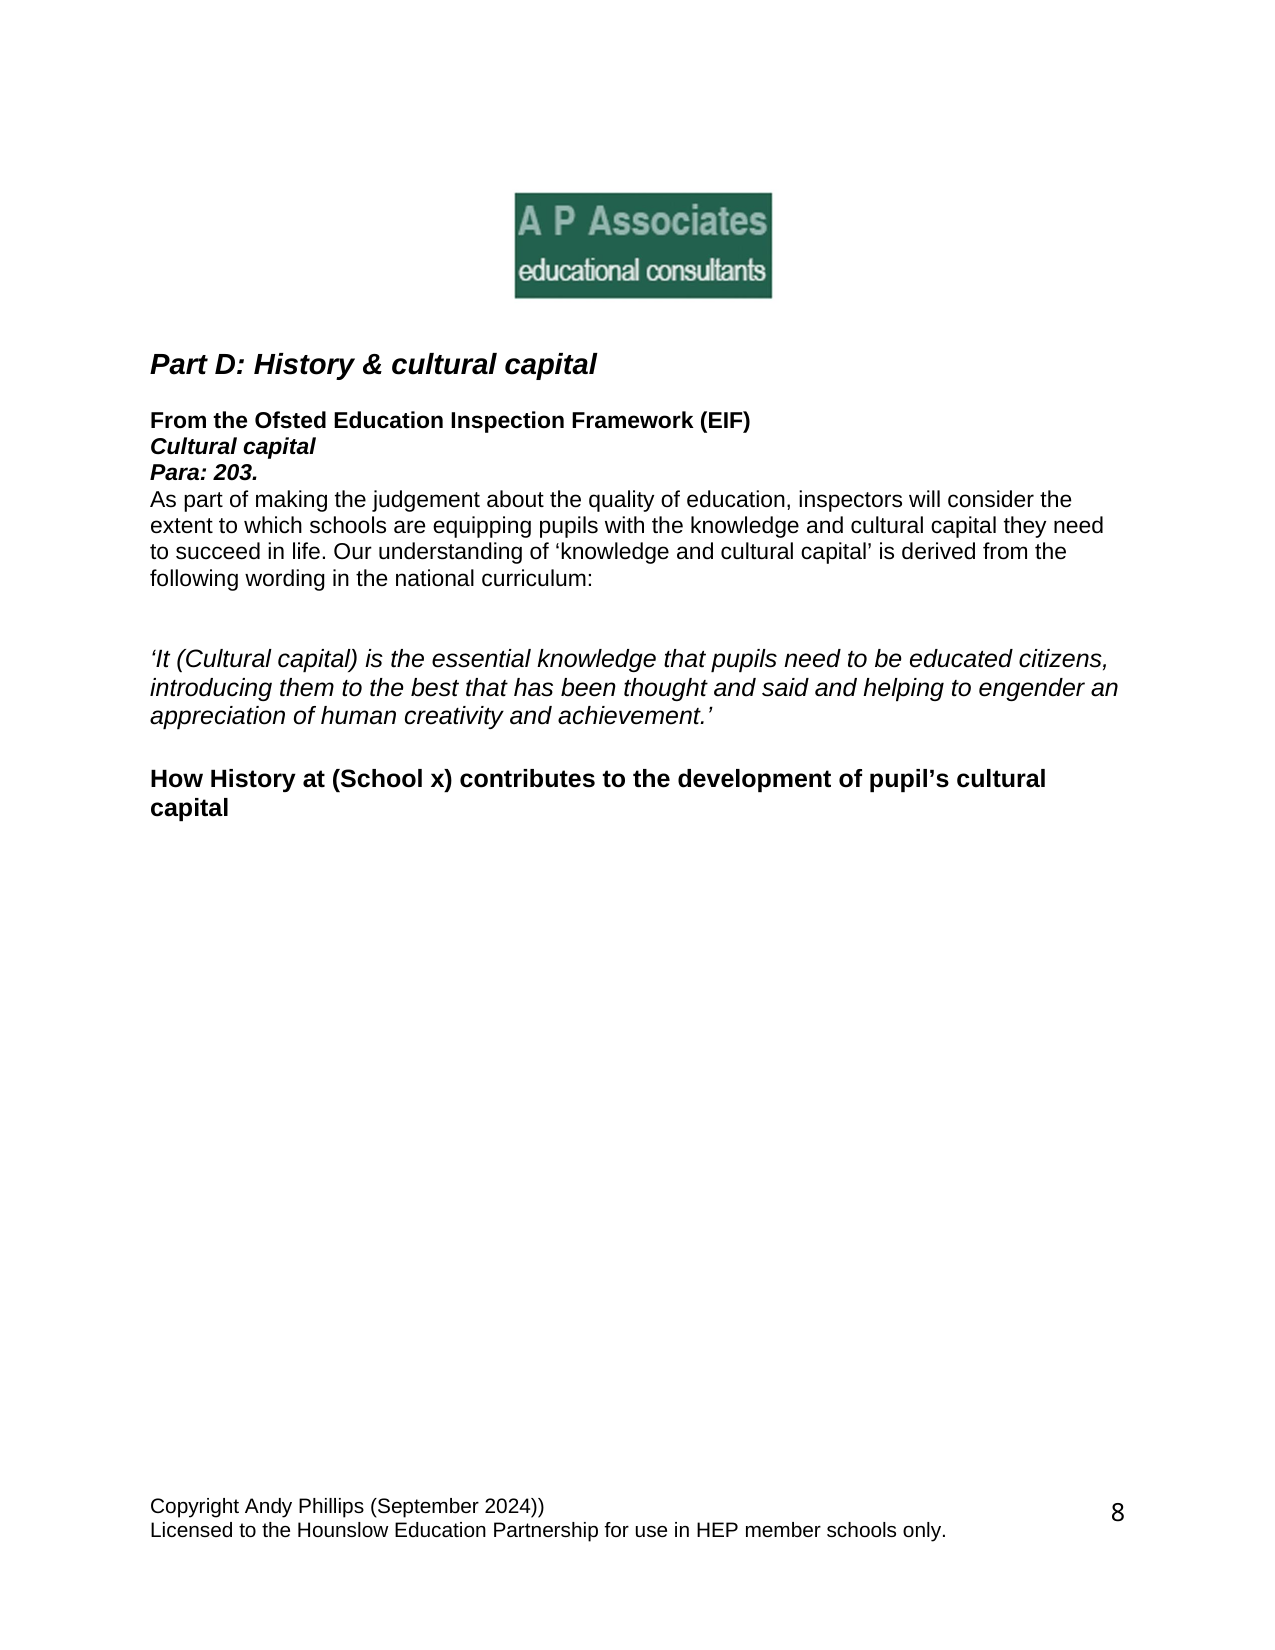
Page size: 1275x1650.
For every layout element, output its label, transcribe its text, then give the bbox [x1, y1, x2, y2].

text ‘It (Cultural capital) is the essential knowledge that pupils need to be educated citizens, introducing them to the best that has been thought and said and helping to engender an appreciation of human creativity and achievement.’ [150, 644, 1125, 730]
text Part D: History & cultural capital [150, 347, 1125, 380]
text From the Ofsted Education Inspection Framework (EIF) [150, 407, 1125, 433]
text Cultural capital [150, 433, 1125, 459]
text How History at (School x) contributes to the development of pupil’s cultural capital [150, 764, 1125, 822]
picture [490, 150, 785, 347]
text As part of making the judgement about the quality of education, inspectors will consider the extent to which schools are equipping pupils with the knowledge and cultural capital they need to succeed in life. Our understanding of ‘knowledge and cultural capital’ is derived from the following wording in the national curriculum: [150, 486, 1125, 591]
text Para: 203. [150, 459, 1125, 486]
